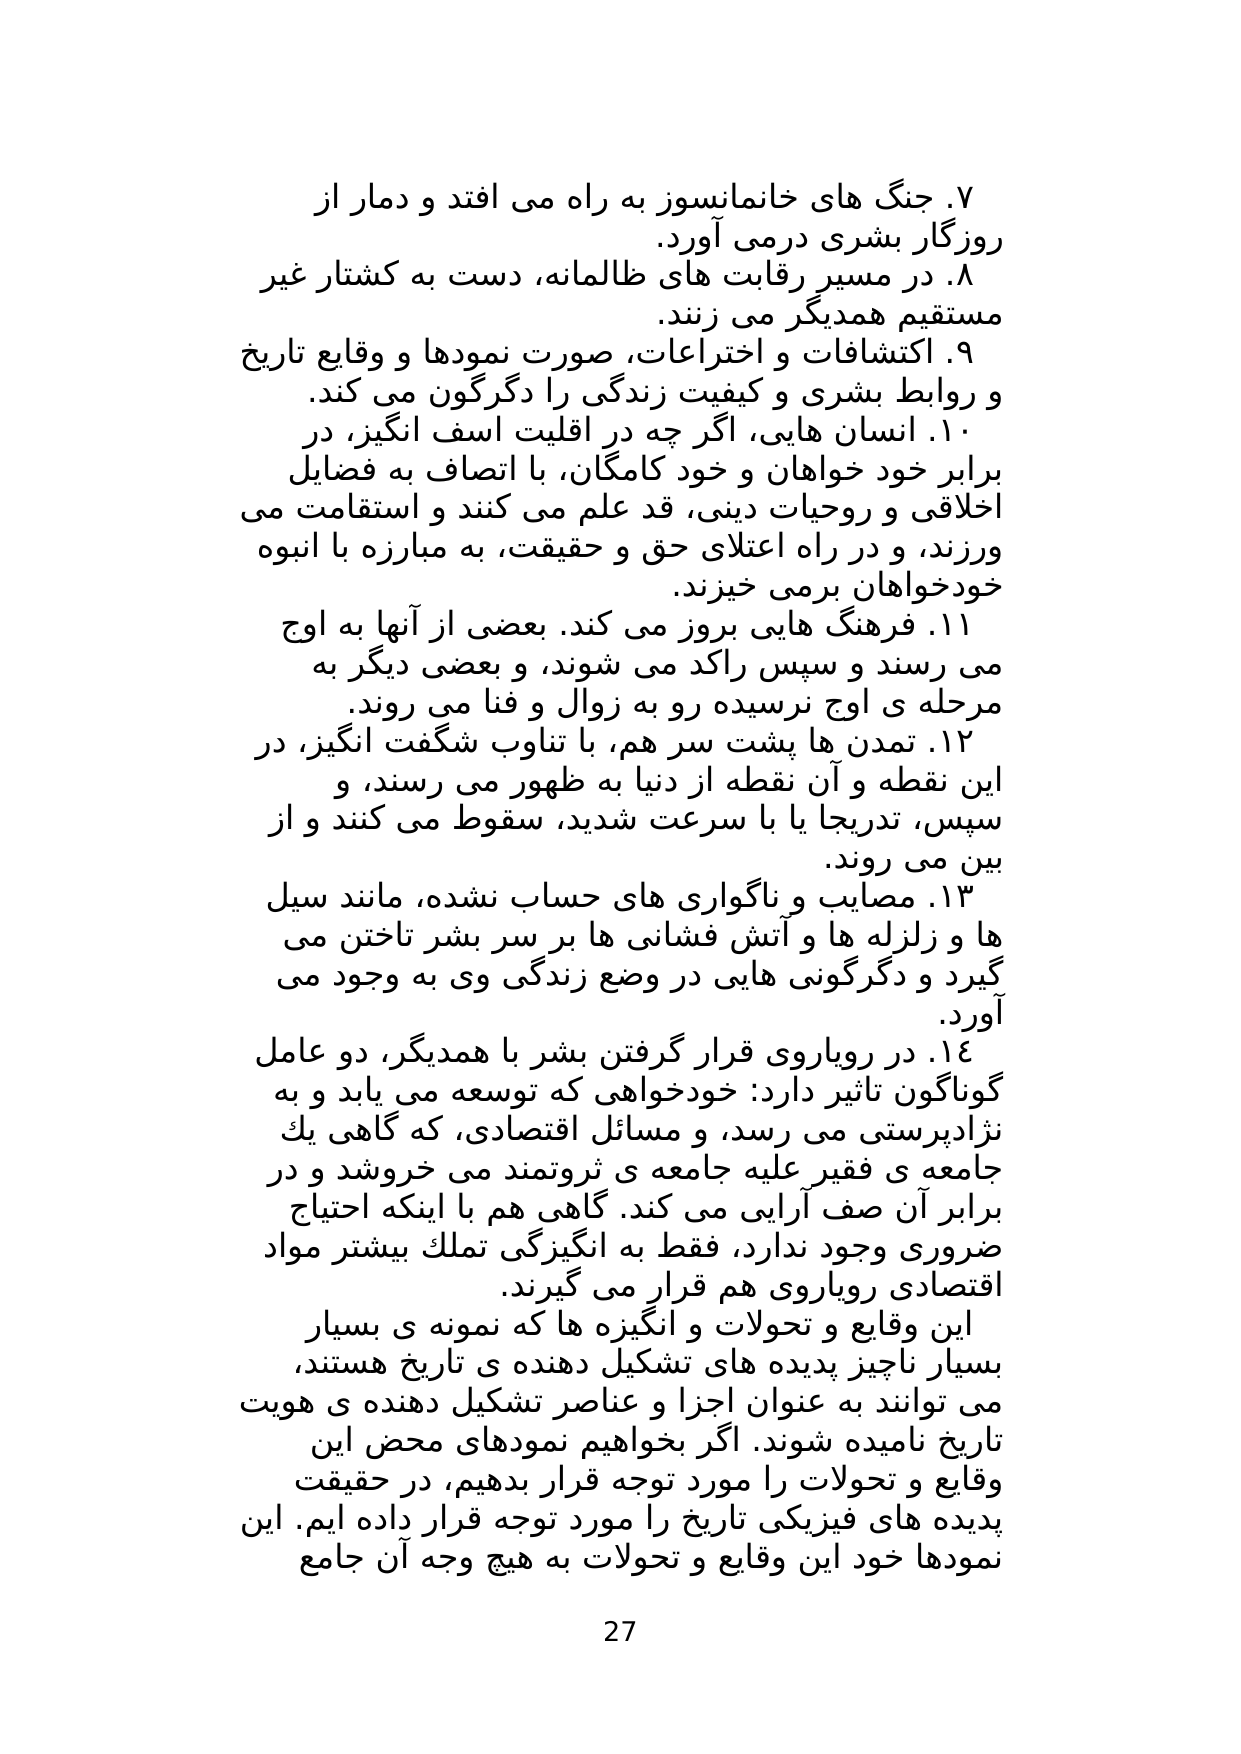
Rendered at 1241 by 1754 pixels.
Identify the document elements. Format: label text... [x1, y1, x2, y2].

text ١٢. تمدن ها پشت سر هم، با تناوب شگفت انگيز، در اين نقطه و آن نقطه از دنيا به ظهور مى رسند، و سپس، تدريجا يا با سرعت شديد، سقوط مى كنند و از بين مى روند. [236, 721, 1004, 877]
text ١٠. انسان هايى، اگر چه در اقليت اسف انگيز، در برابر خود خواهان و خود كامگان، با اتصاف به فضايل اخلاقى و روحيات دينى، قد علم مى كنند و استقامت مى ورزند، و در راه اعتلاى حق و حقيقت، به مبارزه با انبوه خودخواهان برمى خيزند. [236, 410, 1004, 604]
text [236, 1304, 1004, 1576]
text ١٤. در روياروى قرار گرفتن بشر با همديگر، دو عامل گوناگون تاثير دارد: خودخواهى كه توسعه مى يابد و به نژادپرستى مى رسد، و مسائل اقتصادى، كه گاهى يك جامعه ى فقير عليه جامعه ى ثروتمند مى خروشد و در برابر آن صف آرايى مى كند. گاهى هم با اينكه احتياج ضرورى وجود ندارد، فقط به انگيزگى تملك بيشتر مواد اقتصادى روياروى هم قرار مى گيرند. [236, 1032, 1004, 1304]
text ٧. جنگ هاى خانمانسوز به راه مى افتد و دمار از روزگار بشرى درمى آورد. [236, 177, 1004, 255]
text ١٣. مصايب و ناگوارى هاى حساب نشده، مانند سيل ها و زلزله ها و آتش فشانى ها بر سر بشر تاختن مى گيرد و دگرگونى هايى در وضع زندگى وى به وجود مى آورد. [236, 877, 1004, 1032]
text ٨. در مسير رقابت هاى ظالمانه، دست به كشتار غير مستقيم همديگر مى زنند. [236, 255, 1004, 333]
text ٩. اكتشافات و اختراعات، صورت نمودها و وقايع تاريخ و روابط بشرى و كيفيت زندگى را دگرگون مى كند. [236, 333, 1004, 410]
text ١١. فرهنگ هايى بروز مى كند. بعضى از آنها به اوج مى رسند و سپس راكد مى شوند، و بعضى ديگر به مرحله ى اوج نرسيده رو به زوال و فنا مى روند. [236, 604, 1004, 721]
